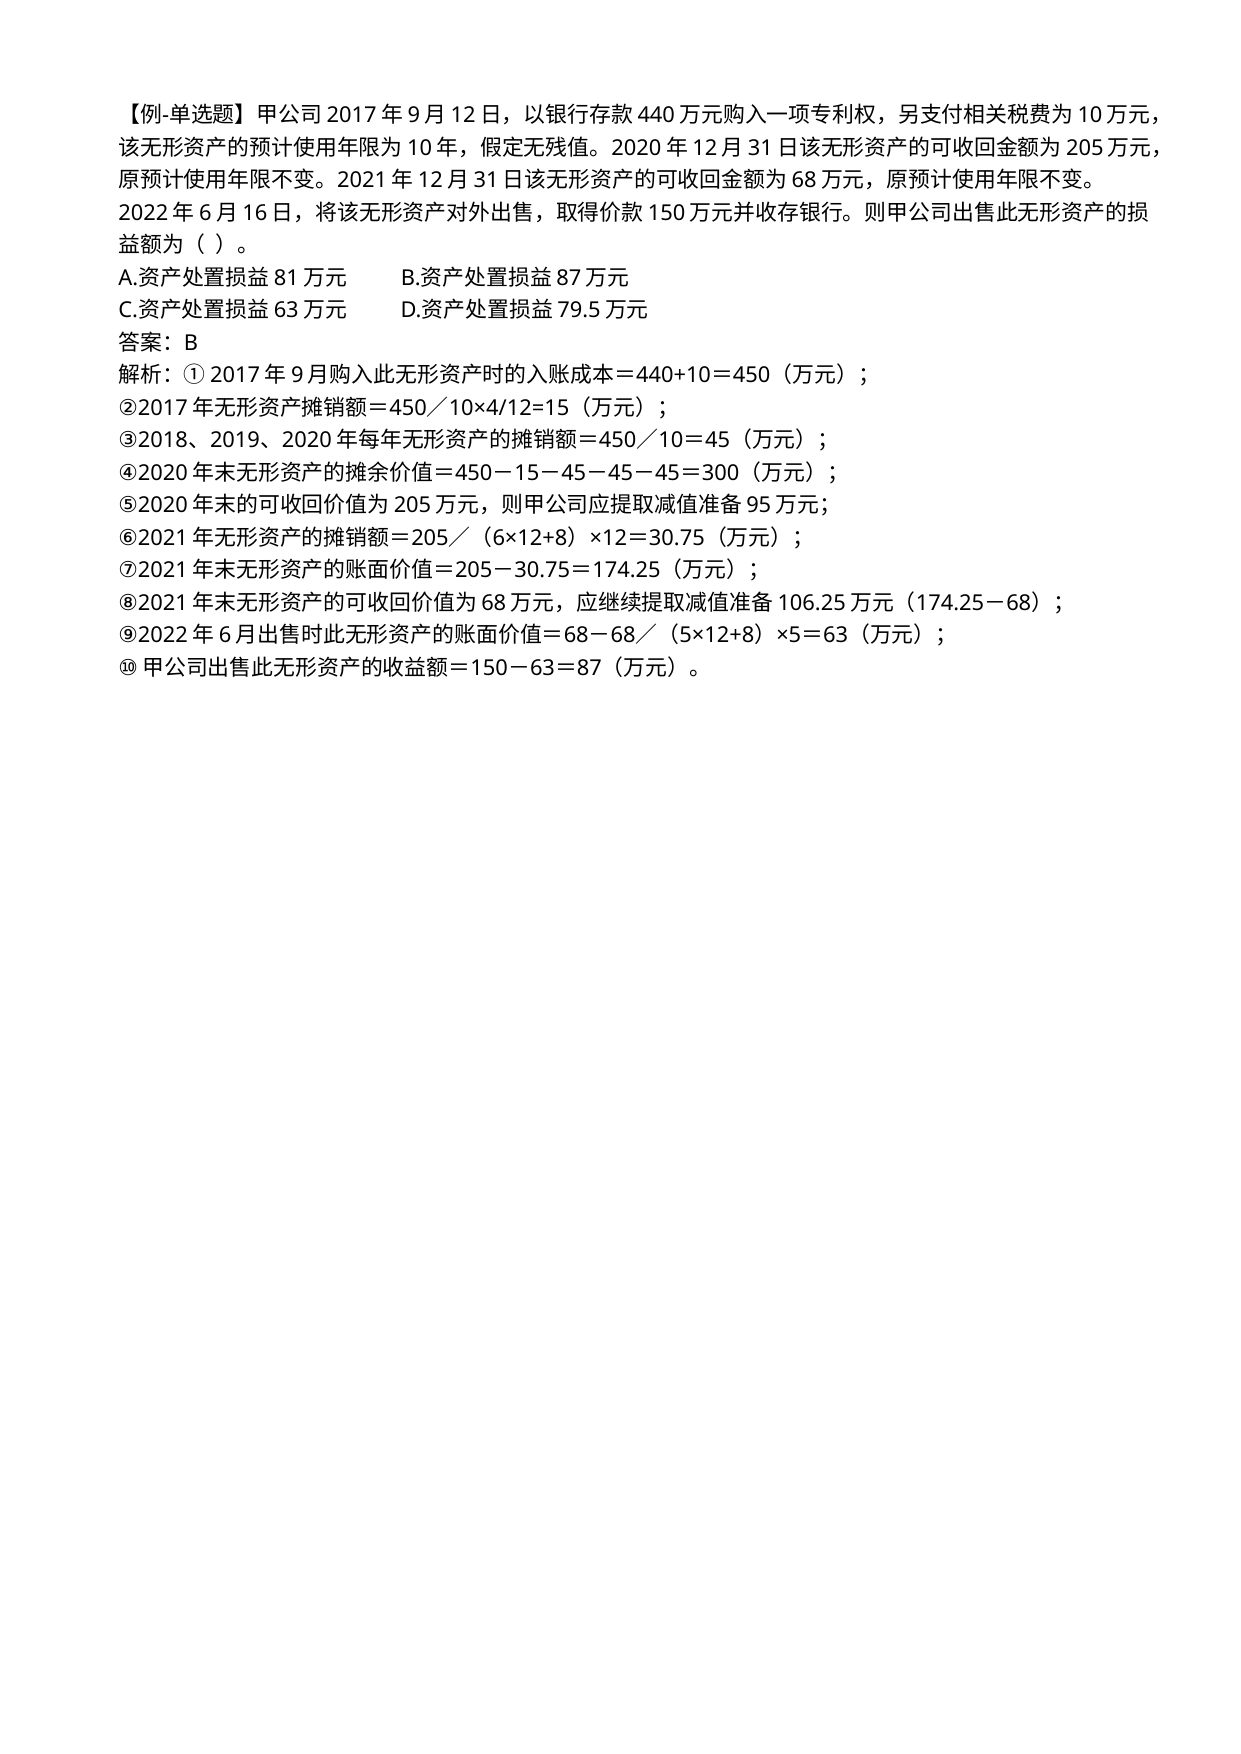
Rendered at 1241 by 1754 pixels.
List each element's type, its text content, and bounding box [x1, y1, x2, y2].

text A.资产处置损益81万元 B.资产处置损益87万元 [118, 259, 1152, 292]
text ⑨2022年6月出售时此无形资产的账面价值＝68－68／（5×12+8）×5＝63（万元）； [118, 617, 1152, 649]
text ⑩甲公司出售此无形资产的收益额＝150－63＝87（万元）。 [118, 649, 1152, 682]
text 【例-单选题】甲公司2017年9月12日，以银行存款440万元购入一项专利权，另支付相关税费为10万元，该无形资产的预计使用年限为10年，假定无残值。2020年12月31日该无形资产的可收回金额为205万元，原预计使用年限不变。2021年12月31日该无形资产的可收回金额为68万元，原预计使用年限不变。2022年6月16日，将该无形资产对外出售，取得价款150万元并收存银行。则甲公司出售此无形资产的损益额为（ ）。 [118, 97, 1152, 259]
text C.资产处置损益63万元 D.资产处置损益79.5万元 [118, 292, 1152, 324]
text ⑥2021年无形资产的摊销额＝205／（6×12+8）×12＝30.75（万元）； [118, 519, 1152, 552]
text 解析：①2017年9月购入此无形资产时的入账成本＝440+10＝450（万元）； [118, 357, 1152, 389]
text ⑦2021年末无形资产的账面价值＝205－30.75＝174.25（万元）； [118, 552, 1152, 584]
text ⑧2021年末无形资产的可收回价值为68万元，应继续提取减值准备106.25万元（174.25－68）； [118, 584, 1152, 617]
text ⑤2020年末的可收回价值为205万元，则甲公司应提取减值准备95万元； [118, 487, 1152, 519]
text ④2020年末无形资产的摊余价值＝450－15－45－45－45＝300（万元）； [118, 454, 1152, 487]
text ②2017年无形资产摊销额＝450／10×4/12=15（万元）； [118, 389, 1152, 422]
text ③2018、2019、2020年每年无形资产的摊销额＝450／10＝45（万元）； [118, 422, 1152, 454]
text 答案：B [118, 324, 1152, 357]
